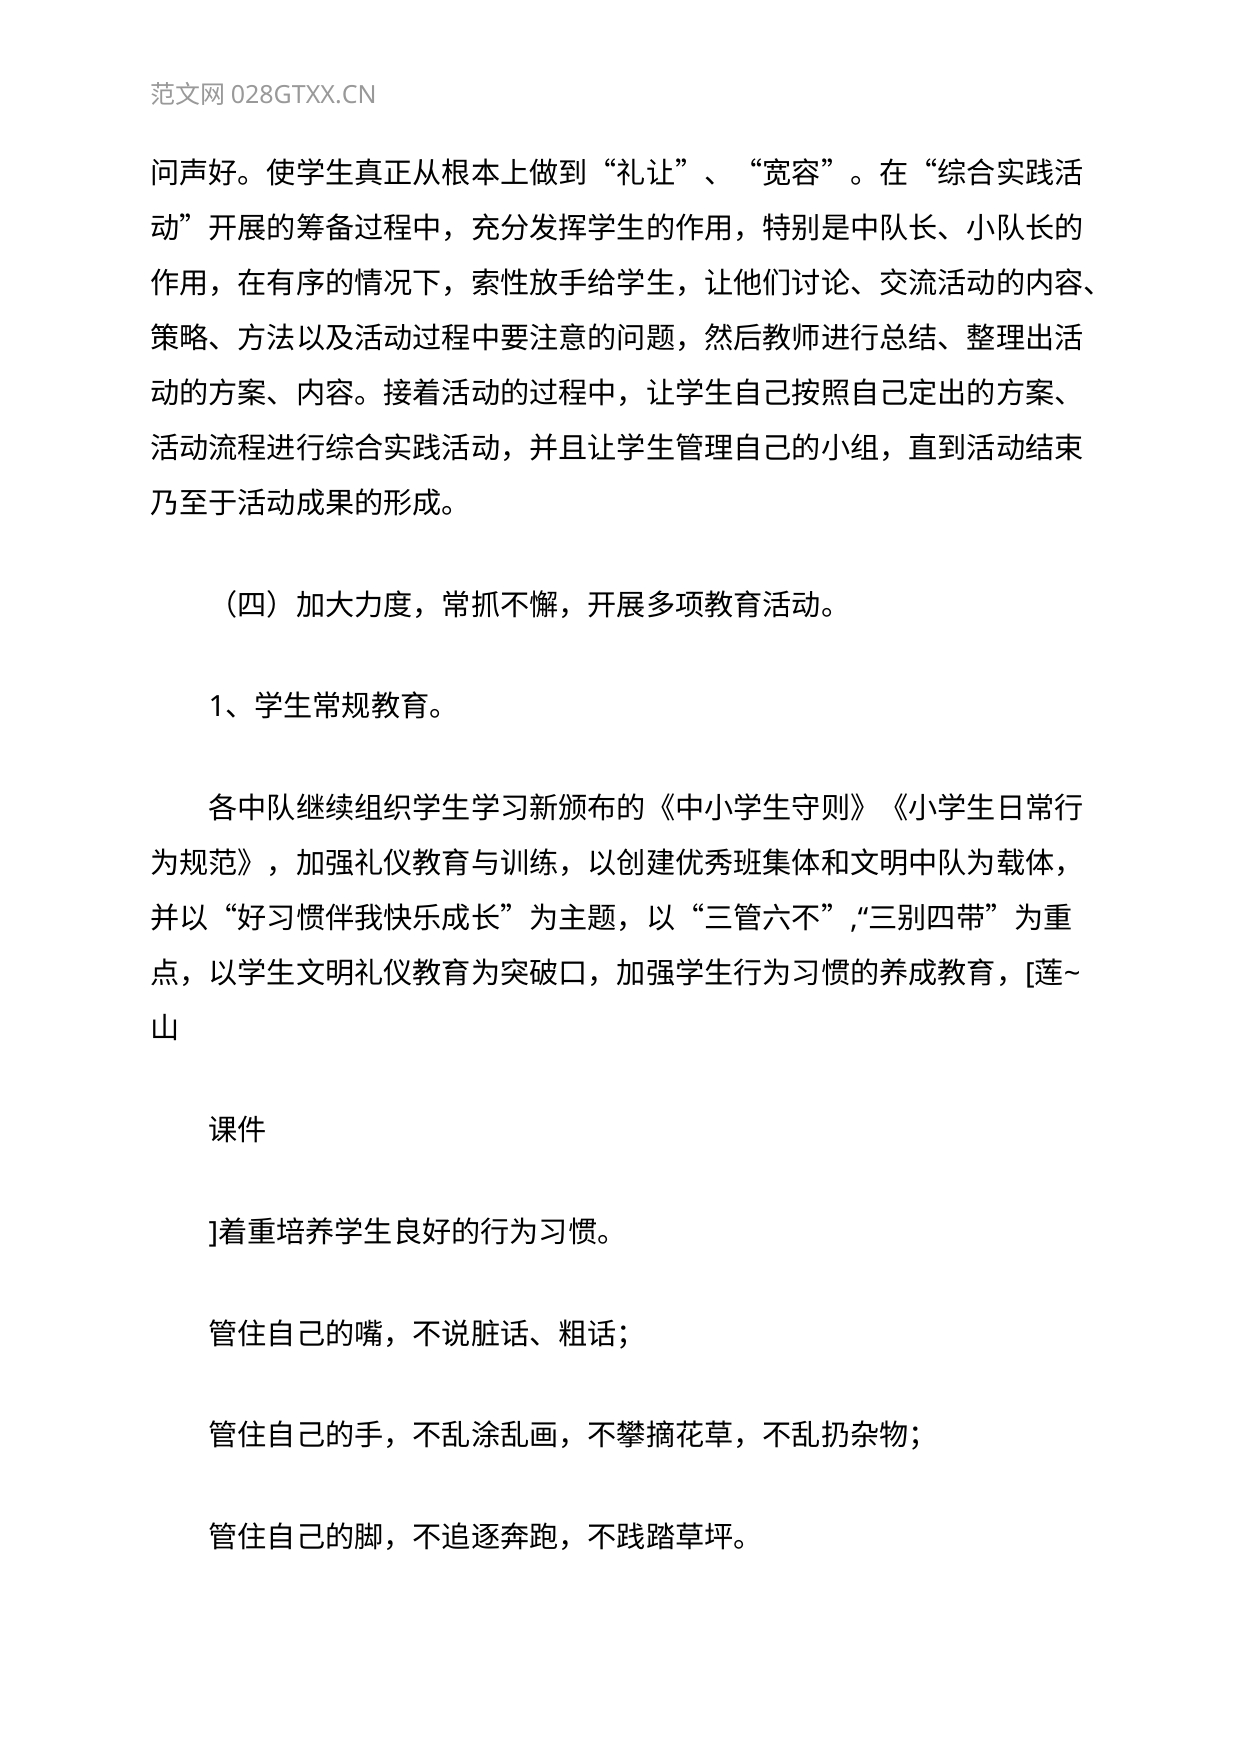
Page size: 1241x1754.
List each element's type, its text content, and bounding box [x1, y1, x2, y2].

text 1、学生常规教育。 [150, 683, 1090, 725]
text 各中队继续组织学生学习新颁布的《中小学生守则》《小学生日常行为规范》，加强礼仪教育与训练，以创建优秀班集体和文明中队为载体，并以“好习惯伴我快乐成长”为主题，以“三管六不”,“三别四带”为重点，以学生文明礼仪教育为突破口，加强学生行为习惯的养成教育，[莲~山 [150, 785, 1090, 1047]
text 管住自己的嘴，不说脏话、粗话； [150, 1310, 1090, 1352]
text （四）加大力度，常抓不懈，开展多项教育活动。 [150, 581, 1090, 623]
text 管住自己的脚，不追逐奔跑，不践踏草坪。 [150, 1514, 1090, 1556]
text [150, 150, 1090, 522]
text ]着重培养学生良好的行为习惯。 [150, 1208, 1090, 1251]
text 管住自己的手，不乱涂乱画，不攀摘花草，不乱扔杂物； [150, 1412, 1090, 1454]
text 课件 [150, 1106, 1090, 1149]
